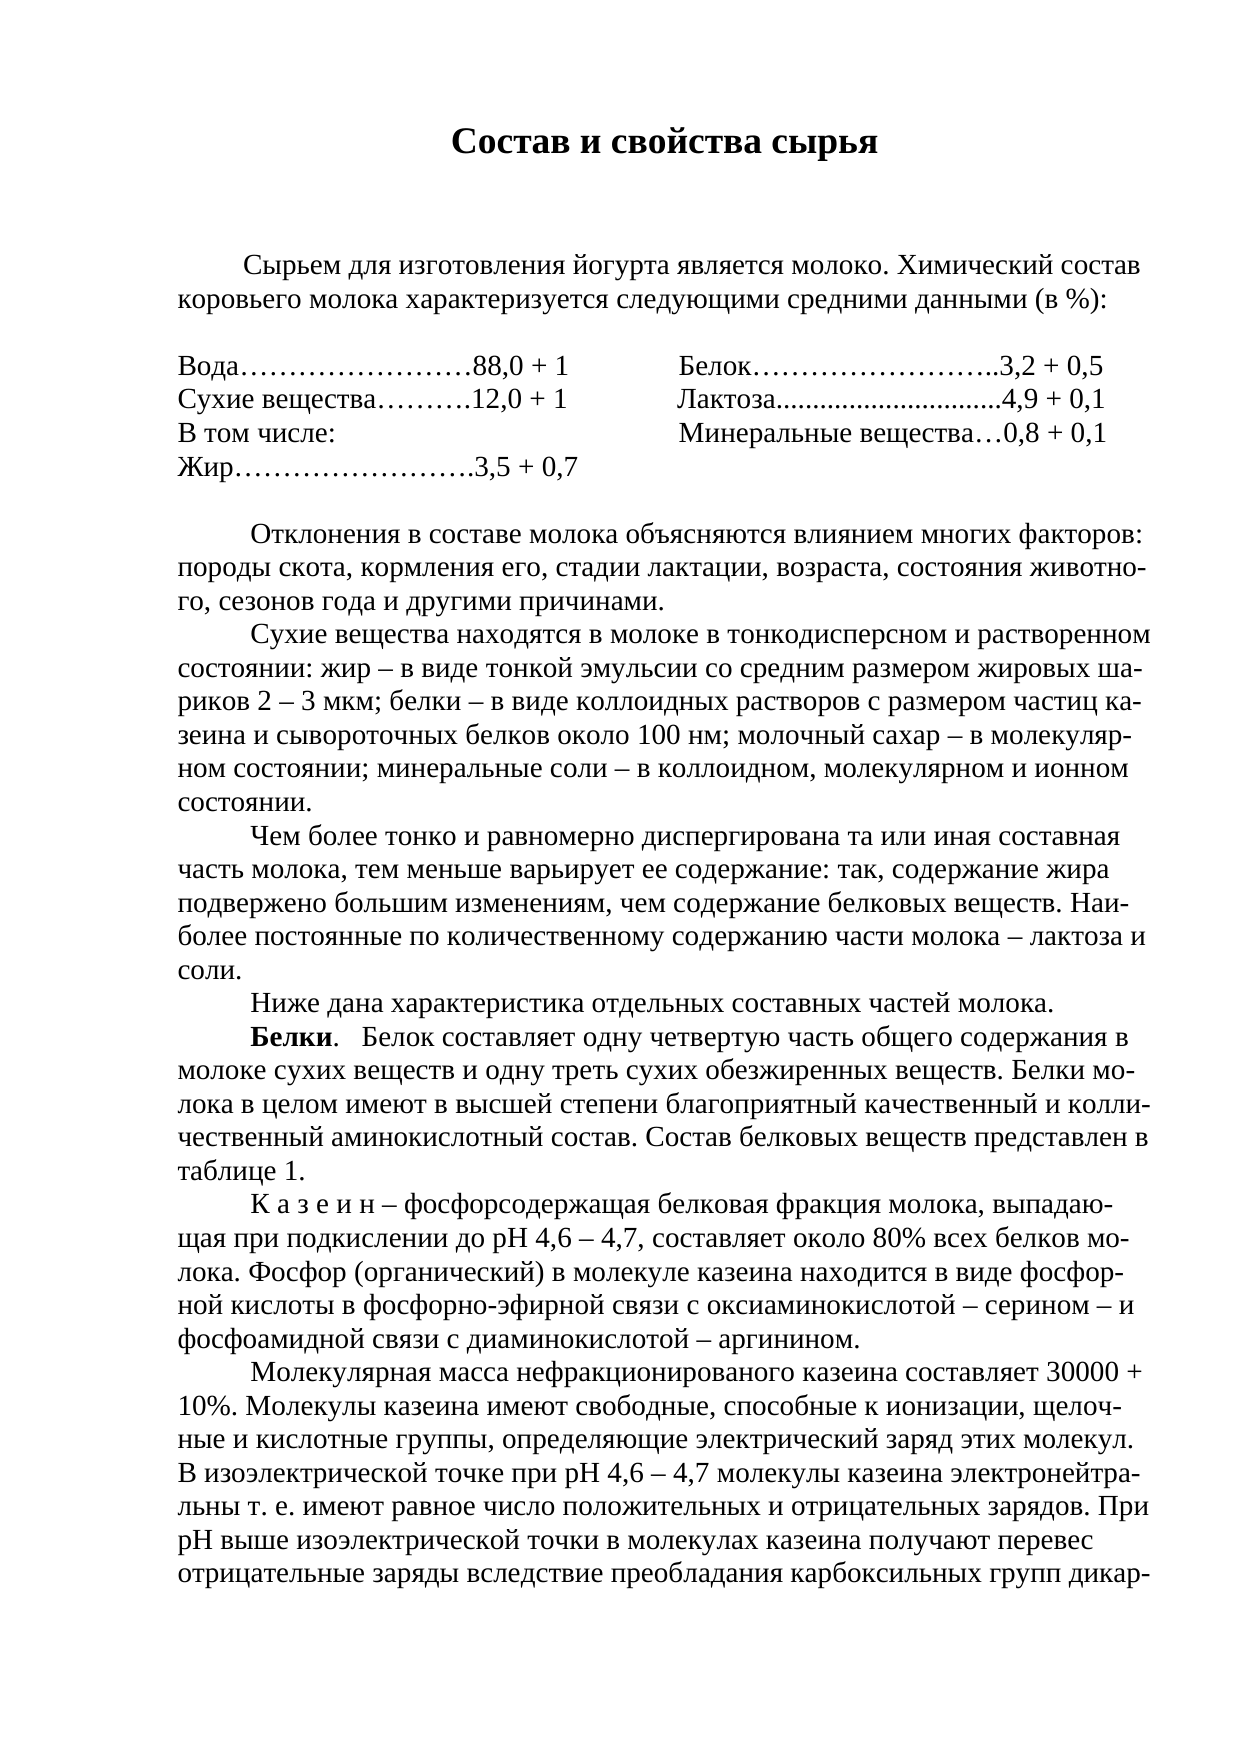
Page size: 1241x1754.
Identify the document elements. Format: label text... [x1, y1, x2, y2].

text Молекулярная масса нефракционированого казеина составляет 30000 + 10%. Молекулы казеина имеют свободные, способные к ионизации, щелоч- [177, 1354, 1152, 1421]
text породы скота, кормления его, стадии лактации, возраста, состояния животно- [177, 549, 1152, 583]
text Сухие вещества……….12,0 + 1 Лактоза...............................4,9 + 0,1 [177, 382, 1152, 415]
text ные и кислотные группы, определяющие электрический заряд этих молекул. [177, 1421, 1152, 1455]
text Сырьем для изготовления йогурта является молоко. Химический состав коровьего молока характеризуется следующими средними данными (в %): [177, 247, 1152, 314]
text К а з е и н – фосфорсодержащая белковая фракция молока, выпадаю- [177, 1187, 1152, 1220]
text риков 2 – 3 мкм; белки – в виде коллоидных растворов с размером частиц ка- [177, 683, 1152, 717]
text зеина и сывороточных белков около 100 нм; молочный сахар – в молекуляр- [177, 717, 1152, 751]
text лока. Фосфор (органический) в молекуле казеина находится в виде фосфор- [177, 1254, 1152, 1287]
text лока в целом имеют в высшей степени благоприятный качественный и колли- [177, 1086, 1152, 1119]
text Сухие вещества находятся в молоке в тонкодисперсном и растворенном состоянии: жир – в виде тонкой эмульсии со средним размером жировых ша- [177, 616, 1152, 683]
text Ниже дана характеристика отдельных составных частей молока. [177, 985, 1152, 1019]
text В изоэлектрической точке при рН 4,6 – 4,7 молекулы казеина электронейтра- [177, 1455, 1152, 1488]
text таблице 1. [177, 1153, 1152, 1187]
text Белки. Белок составляет одну четвертую часть общего содержания в [177, 1019, 1152, 1052]
text Отклонения в составе молока объясняются влиянием многих факторов: [177, 516, 1152, 549]
text Состав и свойства сырья [177, 118, 1152, 161]
text В том числе: Минеральные вещества…0,8 + 0,1 [177, 415, 1152, 449]
text фосфоамидной связи с диаминокислотой – аргинином. [177, 1321, 1152, 1354]
text щая при подкислении до рН 4,6 – 4,7, составляет около 80% всех белков мо- [177, 1220, 1152, 1254]
text ном состоянии; минеральные соли – в коллоидном, молекулярном и ионном [177, 751, 1152, 784]
text молоке сухих веществ и одну треть сухих обезжиренных веществ. Белки мо- [177, 1052, 1152, 1086]
text го, сезонов года и другими причинами. [177, 583, 1152, 616]
text льны т. е. имеют равное число положительных и отрицательных зарядов. При [177, 1488, 1152, 1522]
text Вода……………………88,0 + 1 Белок……………………..3,2 + 0,5 [177, 348, 1152, 382]
text ной кислоты в фосфорно-эфирной связи с оксиаминокислотой – серином – и [177, 1287, 1152, 1321]
text состоянии. [177, 784, 1152, 818]
text Жир…………………….3,5 + 0,7 [177, 449, 1152, 482]
text рН выше изоэлектрической точки в молекулах казеина получают перевес отрицательные заряды вследствие преобладания карбоксильных групп дикар- [177, 1522, 1152, 1589]
text чественный аминокислотный состав. Состав белковых веществ представлен в [177, 1119, 1152, 1153]
text Чем более тонко и равномерно диспергирована та или иная составная [177, 818, 1152, 851]
text часть молока, тем меньше варьирует ее содержание: так, содержание жира подвержено большим изменениям, чем содержание белковых веществ. Наи- [177, 851, 1152, 918]
text более постоянные по количественному содержанию части молока – лактоза и соли. [177, 918, 1152, 985]
